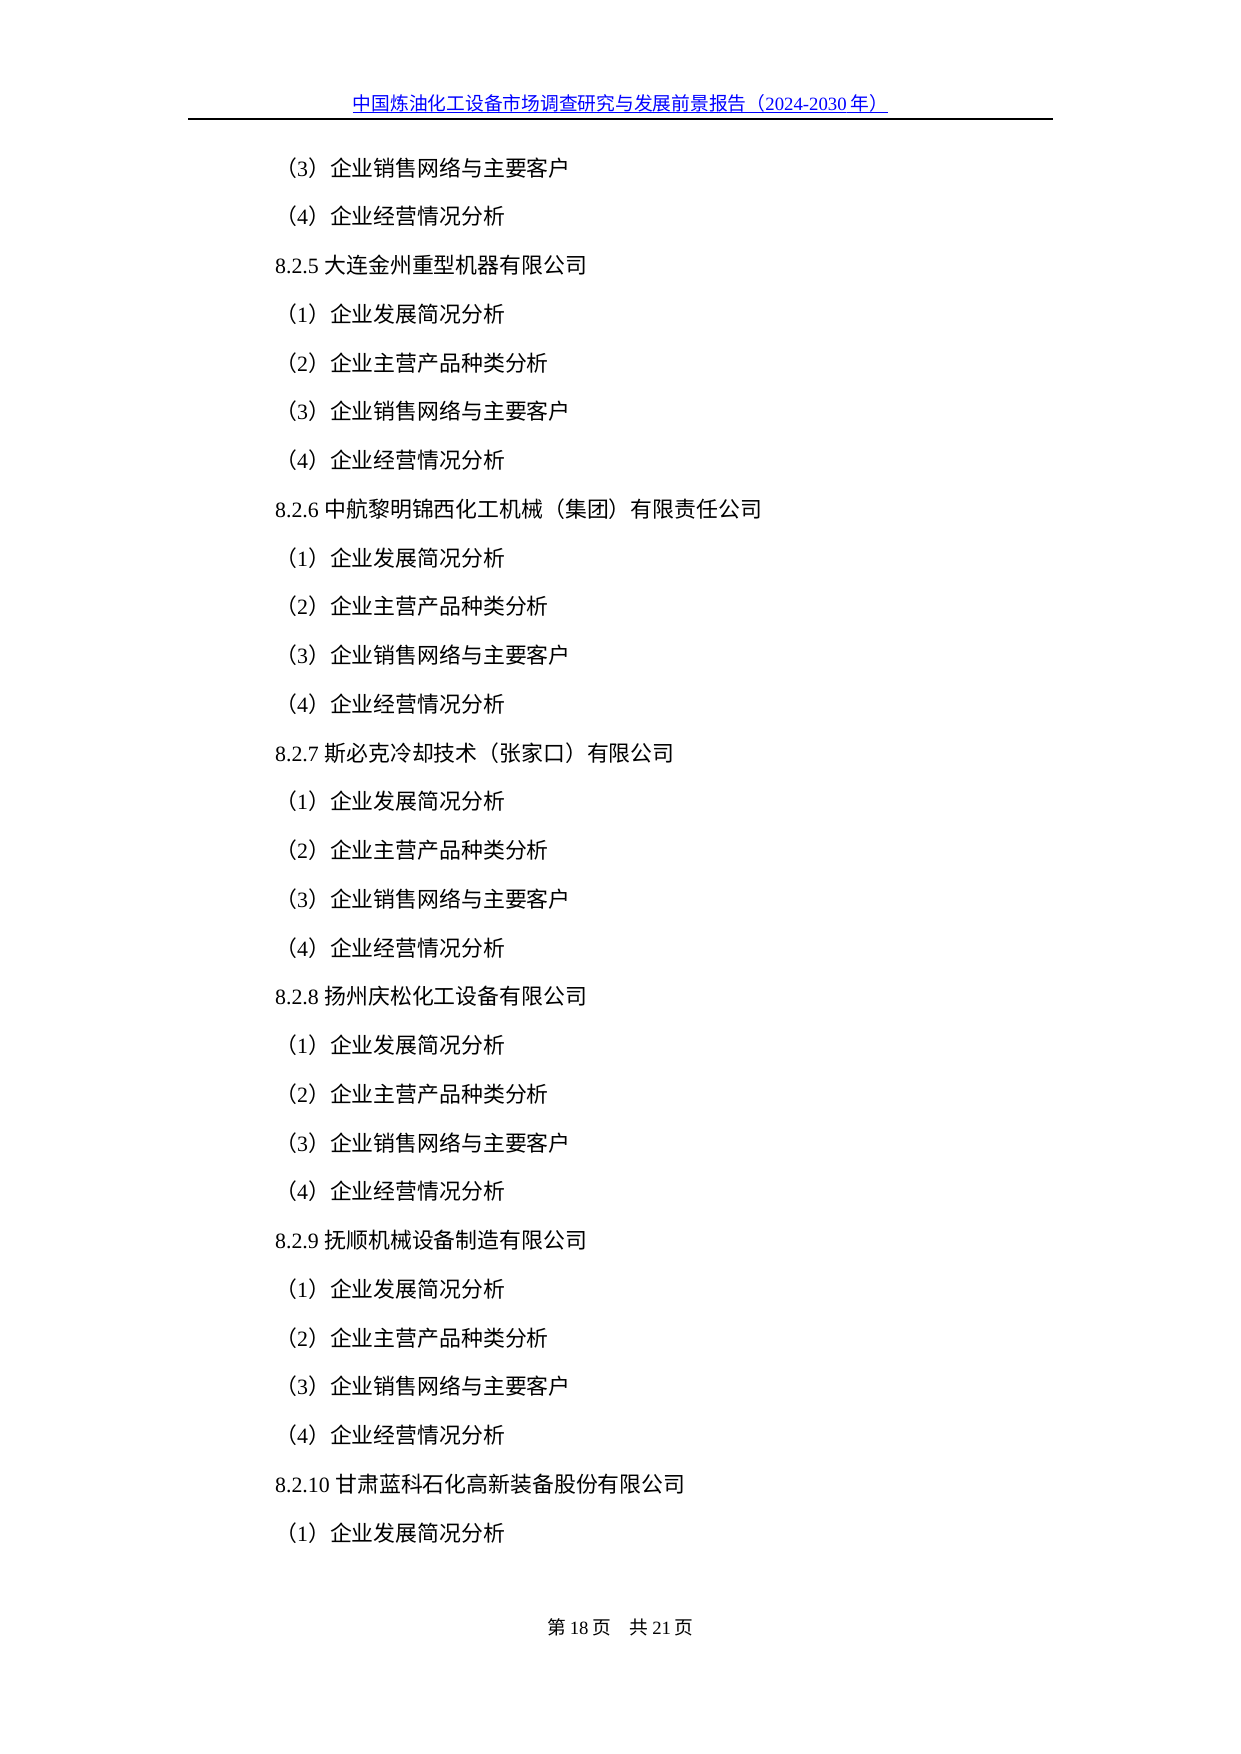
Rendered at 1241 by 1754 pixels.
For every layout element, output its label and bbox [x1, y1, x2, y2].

text [187, 150, 1053, 1548]
